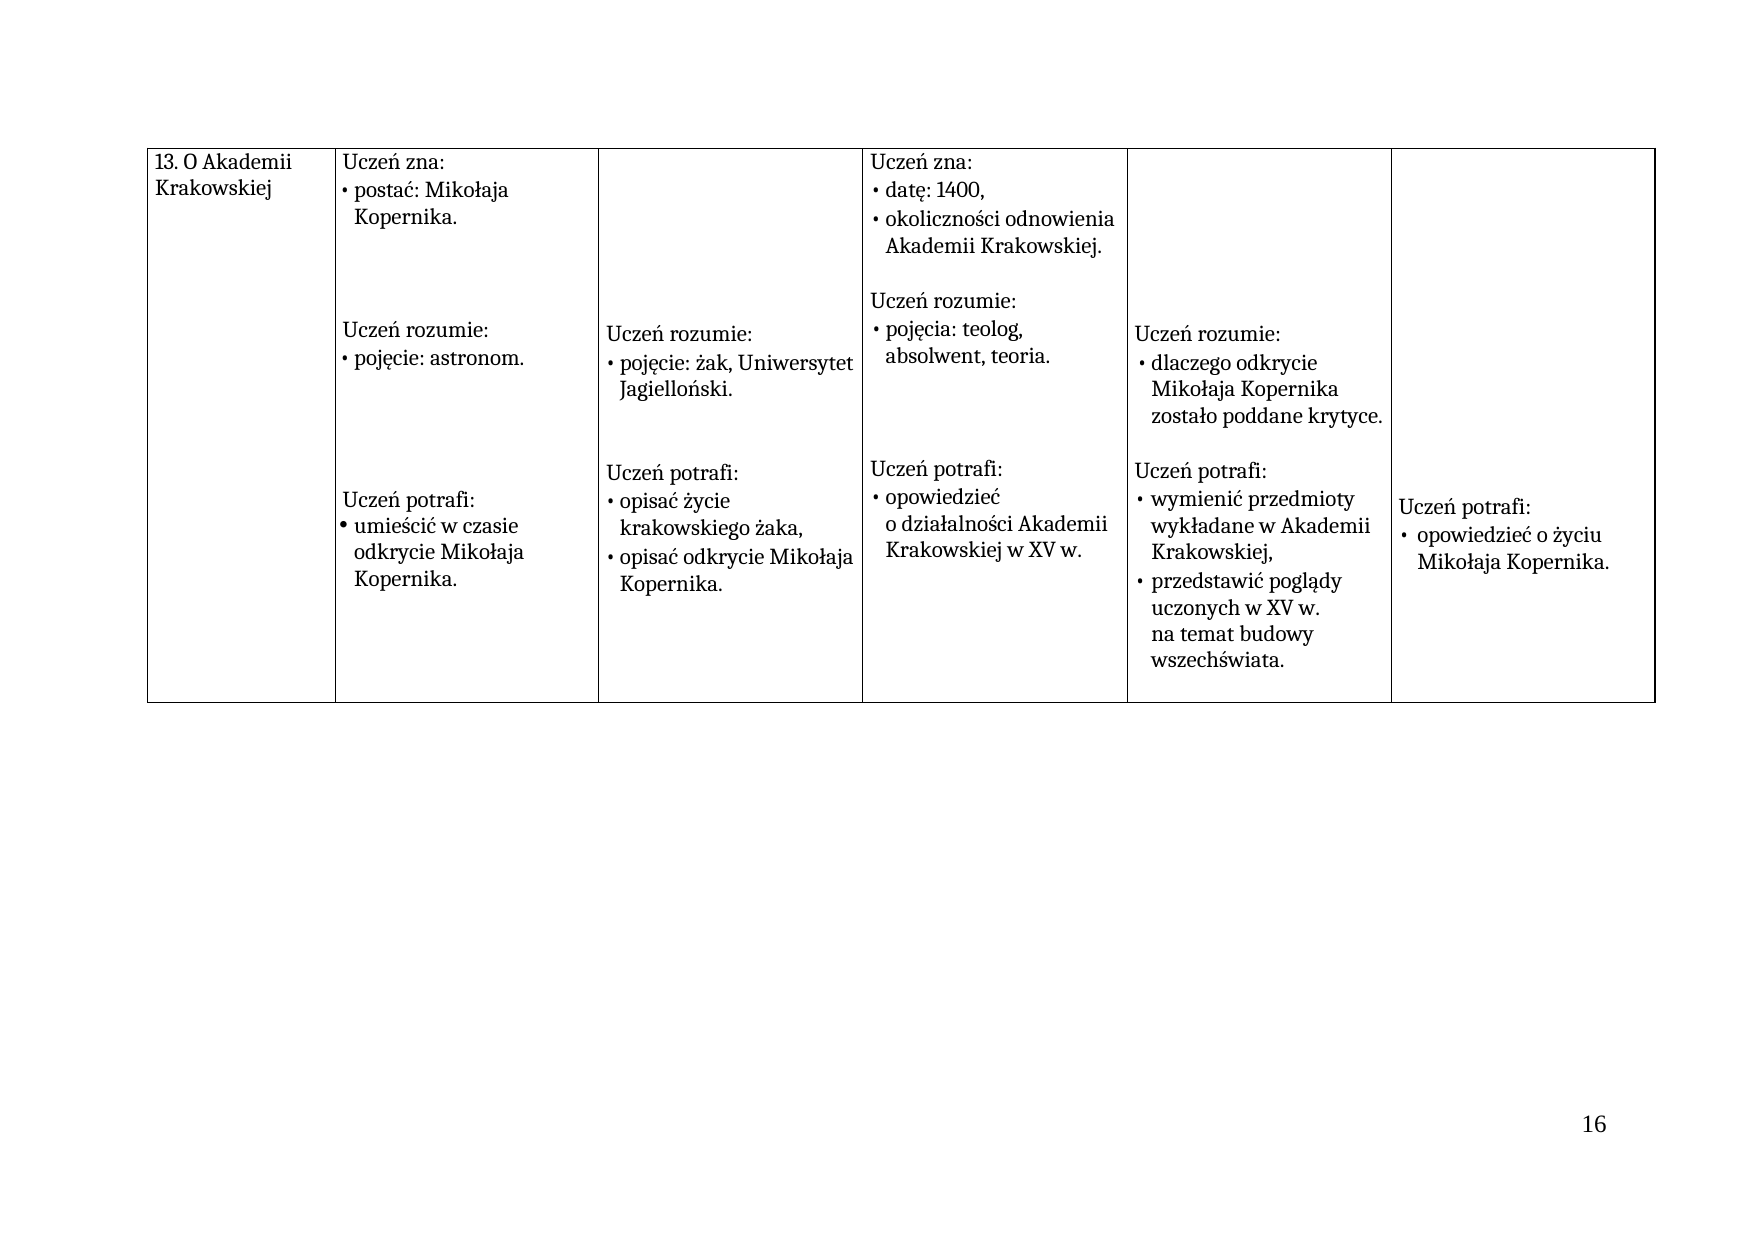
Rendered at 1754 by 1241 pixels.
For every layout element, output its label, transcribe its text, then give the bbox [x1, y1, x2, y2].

table_header Uczeń potrafi: opowiedzieć o życiu Mikołaja Kopernika. [1392, 149, 1654, 702]
table_header Uczeń zna: datę: 1400, okoliczności odnowienia Akademii Krakowskiej. Uczeń rozumie: pojęcia: teolog, absolwent, teoria. Uczeń potrafi: opowiedzieć o działalności Akademii Krakowskiej w XV w. [863, 149, 1127, 702]
table_header Uczeń zna: postać: Mikołaja Kopernika. Uczeń rozumie: pojęcie: astronom. Uczeń potrafi: umieścić w czasie odkrycie Mikołaja Kopernika. [336, 149, 598, 702]
table_header 13. O Akademii Krakowskiej [148, 149, 335, 702]
table_header Uczeń rozumie: dlaczego odkrycie Mikołaja Kopernika zostało poddane krytyce. Uczeń potrafi: wymienić przedmioty wykładane w Akademii Krakowskiej, przedstawić poglądy uczonych w XV w. na temat budowy wszechświata. [1128, 149, 1391, 702]
table_header Uczeń rozumie: pojęcie: żak, Uniwersytet Jagielloński. Uczeń potrafi: opisać życie krakowskiego żaka, opisać odkrycie Mikołaja Kopernika. [599, 149, 862, 702]
